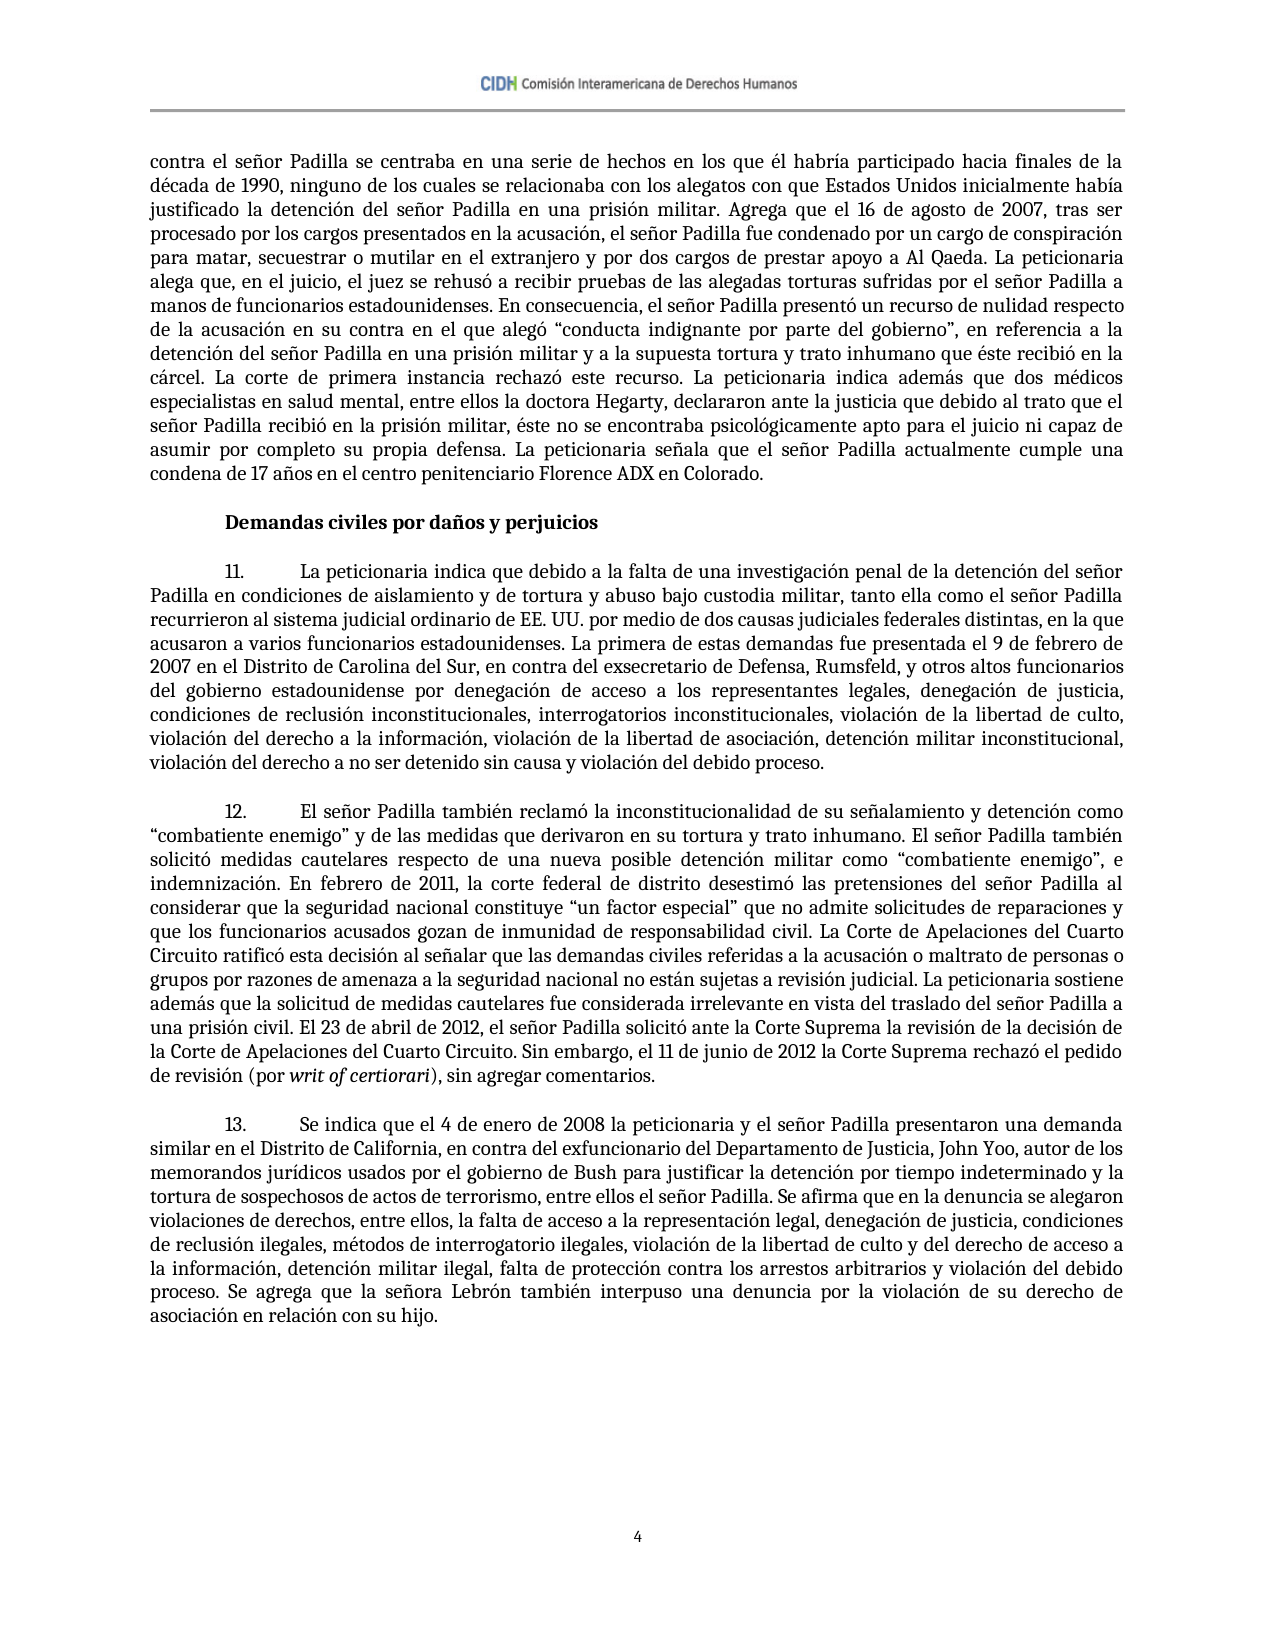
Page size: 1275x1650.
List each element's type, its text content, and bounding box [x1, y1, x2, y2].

text Demandas civiles por daños y perjuicios [150, 510, 1125, 534]
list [150, 150, 1125, 485]
list La peticionaria indica que debido a la falta de una investigación penal de la detención del señor Padilla en condiciones de aislamiento y de tortura y abuso bajo custodia militar, tanto ella como el señor Padilla recurrieron al sistema judicial ordinario de EE. UU. por medio de dos causas judiciales federales distintas, en la que acusaron a varios funcionarios estadounidenses. La primera de estas demandas fue presentada el 9 de febrero de 2007 en el Distrito de Carolina del Sur, en contra del exsecretario de Defensa, Rumsfeld, y otros altos funcionarios del gobierno estadounidense por denegación de acceso a los representantes legales, denegación de justicia, condiciones de reclusión inconstitucionales, interrogatorios inconstitucionales, violación de la libertad de culto, violación del derecho a la información, violación de la libertad de asociación, detención militar inconstitucional, violación del derecho a no ser detenido sin causa y violación del debido proceso. [150, 559, 1125, 775]
picture [475, 75, 800, 93]
list El señor Padilla también reclamó la inconstitucionalidad de su señalamiento y detención como “combatiente enemigo” y de las medidas que derivaron en su tortura y trato inhumano. El señor Padilla también solicitó medidas cautelares respecto de una nueva posible detención militar como “combatiente enemigo”, e indemnización. En febrero de 2011, la corte federal de distrito desestimó las pretensiones del señor Padilla al considerar que la seguridad nacional constituye “un factor especial” que no admite solicitudes de reparaciones y que los funcionarios acusados gozan de inmunidad de responsabilidad civil. La Corte de Apelaciones del Cuarto Circuito ratificó esta decisión al señalar que las demandas civiles referidas a la acusación o maltrato de personas o grupos por razones de amenaza a la seguridad nacional no están sujetas a revisión judicial. La peticionaria sostiene además que la solicitud de medidas cautelares fue considerada irrelevante en vista del traslado del señor Padilla a una prisión civil. El 23 de abril de 2012, el señor Padilla solicitó ante la Corte Suprema la revisión de la decisión de la Corte de Apelaciones del Cuarto Circuito. Sin embargo, el 11 de junio de 2012 la Corte Suprema rechazó el pedido de revisión (por writ of certiorari), sin agregar comentarios. [150, 800, 1125, 1087]
list Se indica que el 4 de enero de 2008 la peticionaria y el señor Padilla presentaron una demanda similar en el Distrito de California, en contra del exfuncionario del Departamento de Justicia, John Yoo, autor de los memorandos jurídicos usados por el gobierno de Bush para justificar la detención por tiempo indeterminado y la tortura de sospechosos de actos de terrorismo, entre ellos el señor Padilla. Se afirma que en la denuncia se alegaron violaciones de derechos, entre ellos, la falta de acceso a la representación legal, denegación de justicia, condiciones de reclusión ilegales, métodos de interrogatorio ilegales, violación de la libertad de culto y del derecho de acceso a la información, detención militar ilegal, falta de protección contra los arrestos arbitrarios y violación del debido proceso. Se agrega que la señora Lebrón también interpuso una denuncia por la violación de su derecho de asociación en relación con su hijo. [150, 1112, 1125, 1328]
